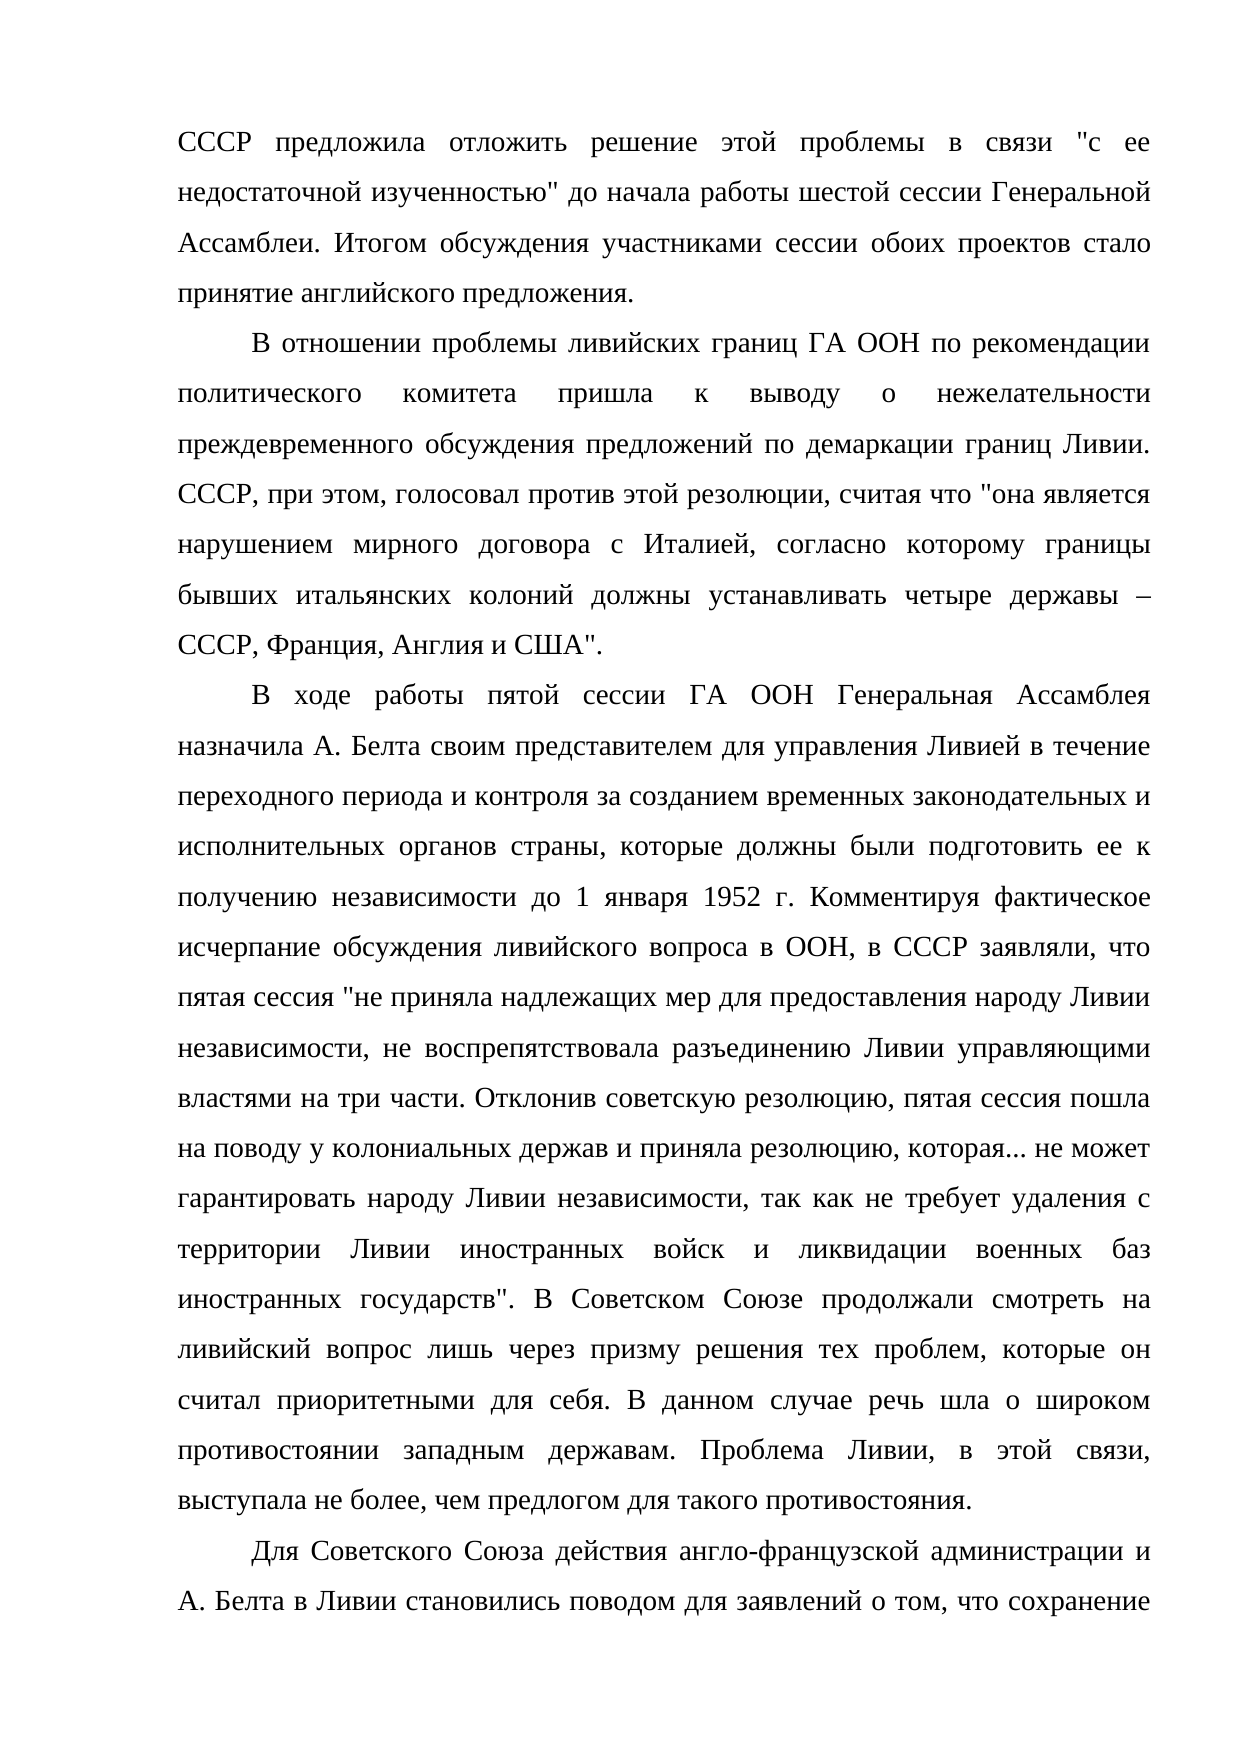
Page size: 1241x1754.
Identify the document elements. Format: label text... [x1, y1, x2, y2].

text В ходе работы пятой сессии ГА ООН Генеральная Ассамблея назначила А. Белта своим представителем для управления Ливией в течение переходного периода и контроля за созданием временных законодательных и исполнительных органов страны, которые должны были подготовить ее к получению независимости до 1 января 1952 г. Комментируя фактическое исчерпание обсуждения ливийского вопроса в ООН, в СССР заявляли, что пятая сессия "не приняла надлежащих мер для предоставления народу Ливии независимости, не воспрепятствовала разъединению Ливии управляющими властями на три части. Отклонив советскую резолюцию, пятая сессия пошла на поводу у колониальных держав и приняла резолюцию, которая... не может гарантировать народу Ливии независимости, так как не требует удаления с территории Ливии иностранных войск и ликвидации военных баз иностранных государств". В Советском Союзе продолжали смотреть на ливийский вопрос лишь через призму решения тех проблем, которые он считал приоритетными для себя. В данном случае речь шла о широком противостоянии западным державам. Проблема Ливии, в этой связи, выступала не более, чем предлогом для такого противостояния. [177, 677, 1152, 1516]
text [177, 124, 1152, 308]
text В отношении проблемы ливийских границ ГА ООН по рекомендации политического комитета пришла к выводу о нежелательности преждевременного обсуждения предложений по демаркации границ Ливии. СССР, при этом, голосовал против этой резолюции, считая что "она является нарушением мирного договора с Италией, согласно которому границы бывших итальянских колоний должны устанавливать четыре державы – СССР, Франция, Англия и США". [177, 325, 1152, 661]
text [177, 1533, 1152, 1617]
